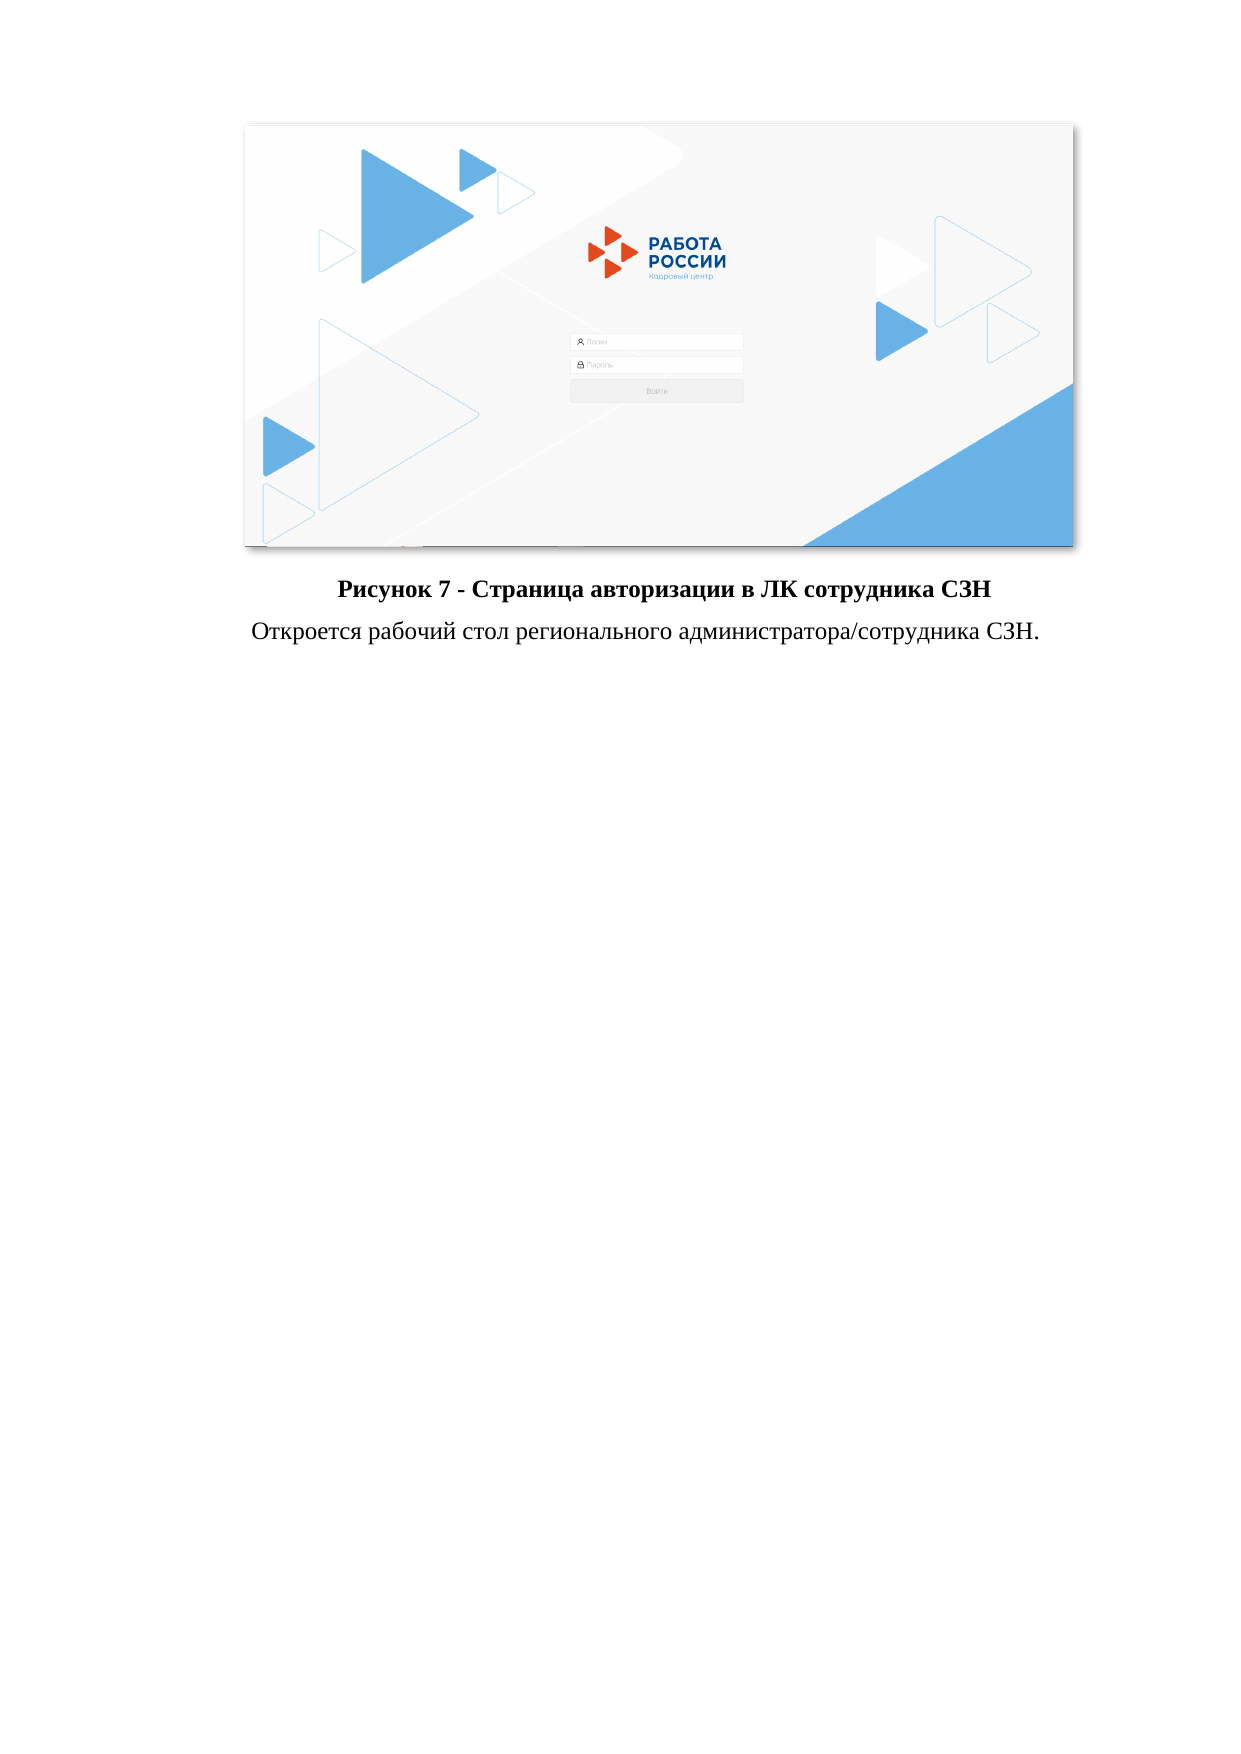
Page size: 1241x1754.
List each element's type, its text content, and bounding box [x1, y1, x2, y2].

picture [245, 124, 1073, 547]
text Откроется рабочий стол регионального администратора/сотрудника СЗН. [177, 616, 1152, 644]
list Рисунок 7 - Страница авторизации в ЛК сотрудника СЗН [177, 574, 1152, 603]
